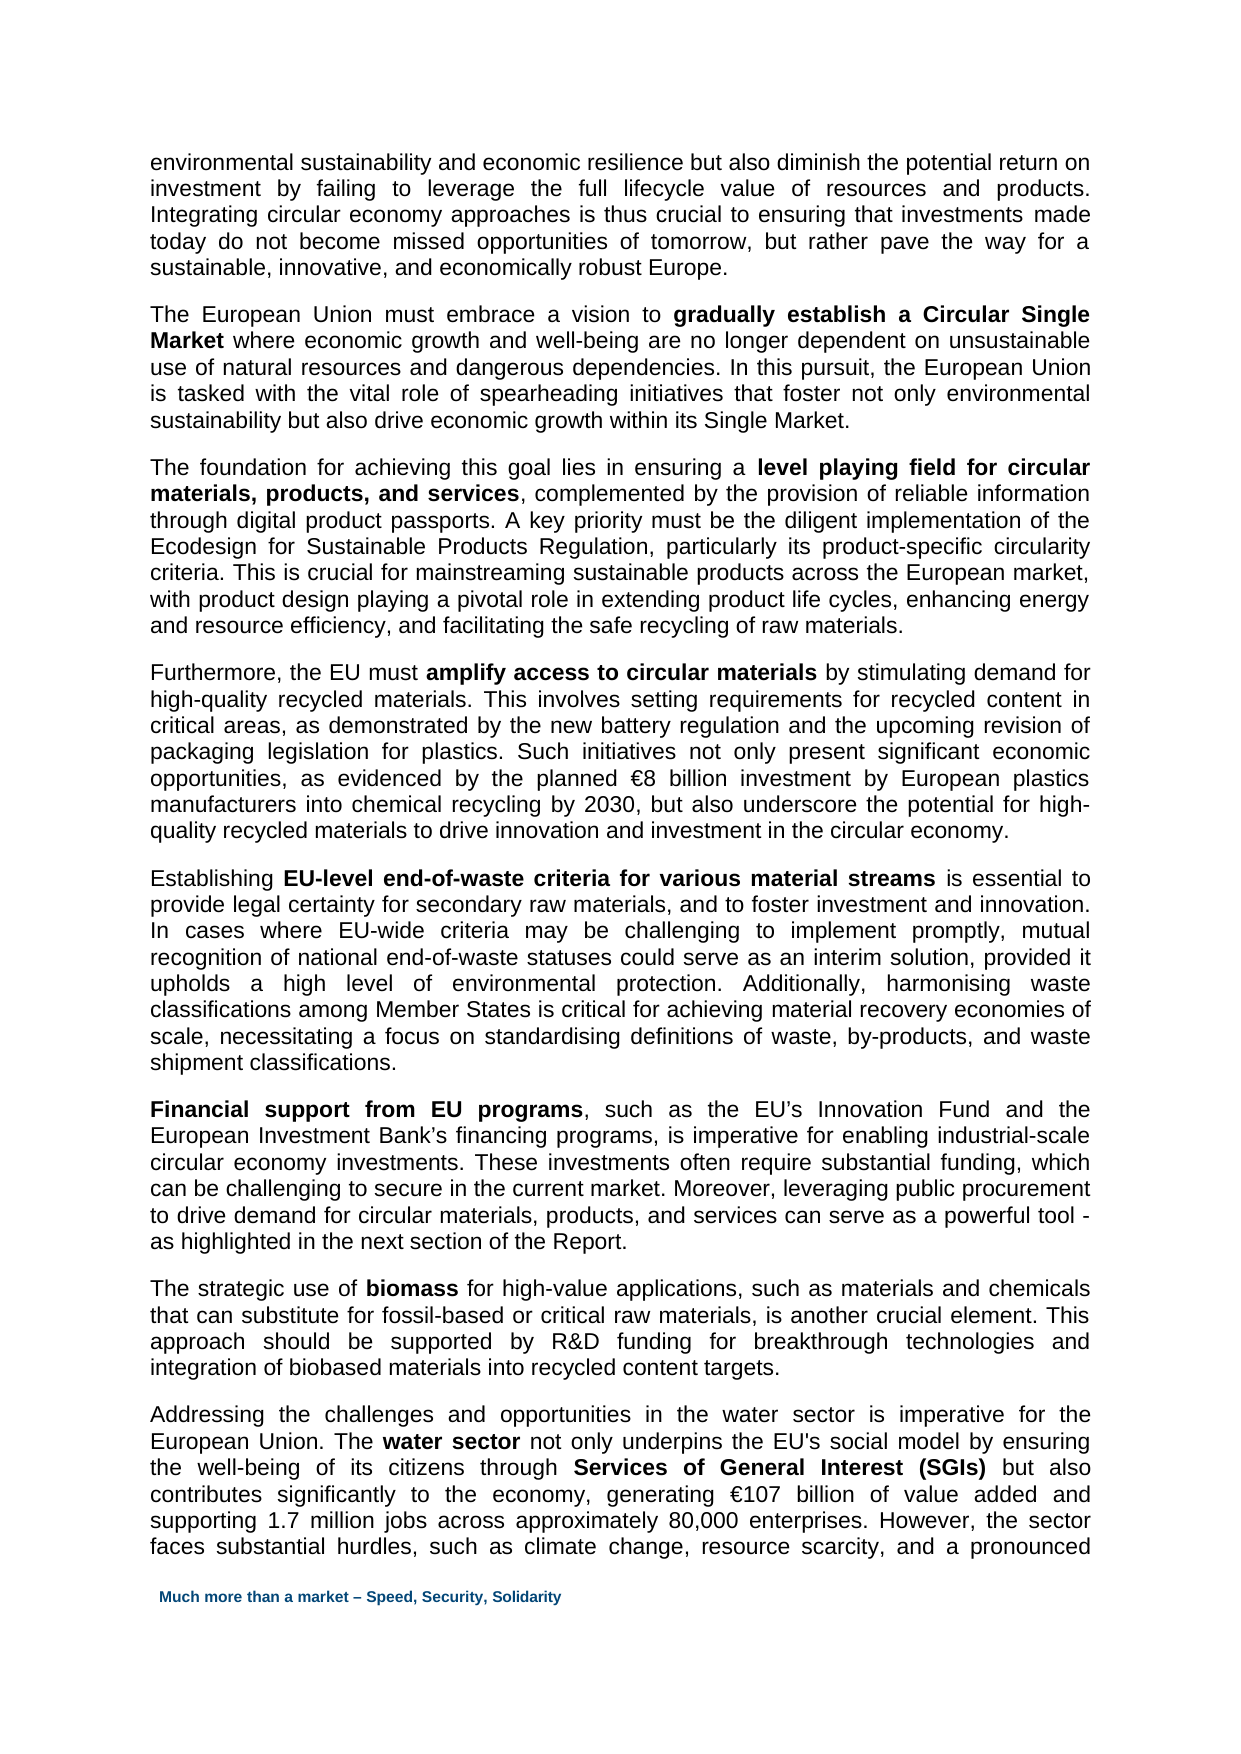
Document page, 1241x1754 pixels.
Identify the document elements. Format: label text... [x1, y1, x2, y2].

text Establishing EU-level end-of-waste criteria for various material streams is essential to provide legal certainty for secondary raw materials, and to foster investment and innovation. In cases where EU-wide criteria may be challenging to implement promptly, mutual recognition of national end-of-waste statuses could serve as an interim solution, provided it upholds a high level of environmental protection. Additionally, harmonising waste classifications among Member States is critical for achieving material recovery economies of scale, necessitating a focus on standardising definitions of waste, by-products, and waste shipment classifications. [150, 864, 1091, 1075]
text The strategic use of biomass for high-value applications, such as materials and chemicals that can substitute for fossil-based or critical raw materials, is another crucial element. This approach should be supported by R&D funding for breakthrough technologies and integration of biobased materials into recycled content targets. [150, 1275, 1091, 1381]
text The foundation for achieving this goal lies in ensuring a level playing field for circular materials, products, and services, complemented by the provision of reliable information through digital product passports. A key priority must be the diligent implementation of the Ecodesign for Sustainable Products Regulation, particularly its product-specific circularity criteria. This is crucial for mainstreaming sustainable products across the European market, with product design playing a pivotal role in extending product life cycles, enhancing energy and resource efficiency, and facilitating the safe recycling of raw materials. [150, 454, 1091, 638]
text Financial support from EU programs, such as the EU’s Innovation Fund and the European Investment Bank’s financing programs, is imperative for enabling industrial-scale circular economy investments. These investments often require substantial funding, which can be challenging to secure in the current market. Moreover, leveraging public procurement to drive demand for circular materials, products, and services can serve as a powerful tool - as highlighted in the next section of the Report. [150, 1096, 1091, 1254]
text environmental sustainability and economic resilience but also diminish the potential return on investment by failing to leverage the full lifecycle value of resources and products. Integrating circular economy approaches is thus crucial to ensuring that investments made today do not become missed opportunities of tomorrow, but rather pave the way for a sustainable, innovative, and economically robust Europe. [150, 149, 1091, 280]
text The European Union must embrace a vision to gradually establish a Circular Single Market where economic growth and well-being are no longer dependent on unsustainable use of natural resources and dangerous dependencies. In this pursuit, the European Union is tasked with the vital role of spearheading initiatives that foster not only environmental sustainability but also drive economic growth within its Single Market. [150, 301, 1091, 433]
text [150, 1401, 1091, 1559]
text Furthermore, the EU must amplify access to circular materials by stimulating demand for high-quality recycled materials. This involves setting requirements for recycled content in critical areas, as demonstrated by the new battery regulation and the upcoming revision of packaging legislation for plastics. Such initiatives not only present significant economic opportunities, as evidenced by the planned €8 billion investment by European plastics manufacturers into chemical recycling by 2030, but also underscore the potential for high- quality recycled materials to drive innovation and investment in the circular economy. [150, 659, 1091, 844]
